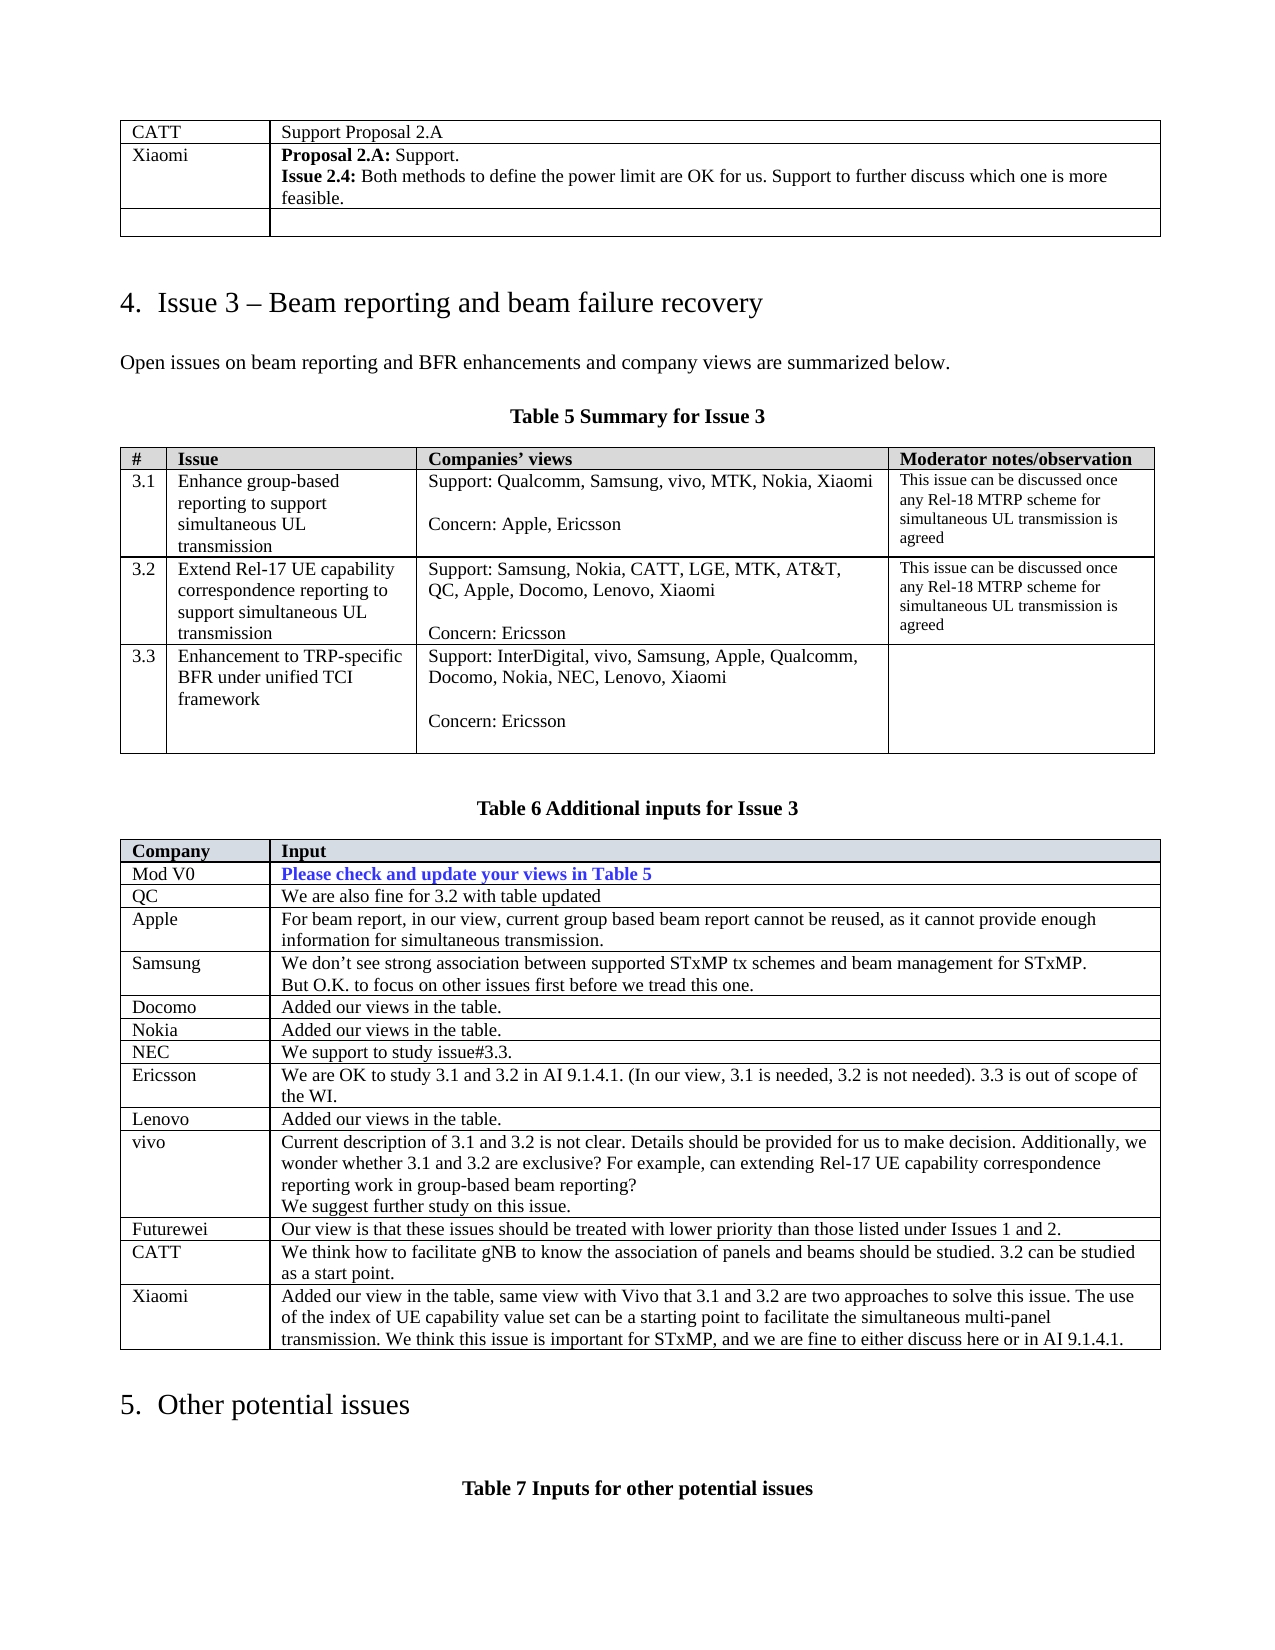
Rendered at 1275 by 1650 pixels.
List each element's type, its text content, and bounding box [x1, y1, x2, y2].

table_cell QC [121, 885, 269, 907]
table_cell Added our views in the table. [271, 1019, 1160, 1040]
table_cell Xiaomi [121, 144, 269, 208]
text Open issues on beam reporting and BFR enhancements and company views are summarized below. [120, 350, 1155, 374]
table_cell Added our view in the table, same view with Vivo that 3.1 and 3.2 are two approaches to solve this issue. The use of the index of UE capability value set can be a starting point to facilitate the simultaneous multi-panel transmission. We think this issue is important for STxMP, and we are fine to either discuss here or in AI 9.1.4.1. [271, 1285, 1160, 1349]
table_cell 3.3 [121, 645, 166, 753]
table_header # [121, 448, 166, 469]
table_cell Nokia [121, 1019, 269, 1040]
table_cell Docomo [121, 996, 269, 1018]
table_header Issue [167, 448, 416, 469]
table_header Input [271, 840, 1160, 861]
table_cell Support: Samsung, Nokia, CATT, LGE, MTK, AT&T, QC, Apple, Docomo, Lenovo, Xiaomi Concern: Ericsson [417, 558, 888, 644]
table_cell For beam report, in our view, current group based beam report cannot be reused, as it cannot provide enough information for simultaneous transmission. [271, 908, 1160, 951]
table_cell Futurewei [121, 1218, 269, 1239]
table_cell Xiaomi [121, 1285, 269, 1349]
text Table 6 Additional inputs for Issue 3 [120, 796, 1155, 820]
table_cell We don’t see strong association between supported STxMP tx schemes and beam management for STxMP. But O.K. to focus on other issues first before we tread this one. [271, 952, 1160, 995]
table_cell CATT [121, 1241, 269, 1284]
table_cell NEC [121, 1041, 269, 1063]
table_cell Enhancement to TRP-specific BFR under unified TCI framework [167, 645, 416, 753]
table_cell This issue can be discussed once any Rel-18 MTRP scheme for simultaneous UL transmission is agreed [889, 470, 1154, 556]
table_cell Samsung [121, 952, 269, 995]
table_cell We think how to facilitate gNB to know the association of panels and beams should be studied. 3.2 can be studied as a start point. [271, 1241, 1160, 1284]
table_cell Enhance group-based reporting to support simultaneous UL transmission [167, 470, 416, 556]
text Table 7 Inputs for other potential issues [120, 1476, 1155, 1500]
table_cell Extend Rel-17 UE capability correspondence reporting to support simultaneous UL transmission [167, 558, 416, 644]
table_cell Support: Qualcomm, Samsung, vivo, MTK, Nokia, Xiaomi Concern: Apple, Ericsson [417, 470, 888, 556]
table_cell Support: InterDigital, vivo, Samsung, Apple, Qualcomm, Docomo, Nokia, NEC, Lenovo, Xiaomi Concern: Ericsson [417, 645, 888, 753]
table_header Moderator notes/observation [889, 448, 1154, 469]
table_cell Please check and update your views in Table 5 [271, 863, 1160, 884]
table_header Company [121, 840, 269, 861]
table_cell We are also fine for 3.2 with table updated [271, 885, 1160, 907]
table_cell CATT [121, 121, 269, 143]
table_cell Current description of 3.1 and 3.2 is not clear. Details should be provided for us to make decision. Additionally, we wonder whether 3.1 and 3.2 are exclusive? For example, can extending Rel-17 UE capability correspondence reporting work in group-based beam reporting? We suggest further study on this issue. [271, 1131, 1160, 1217]
text Table 5 Summary for Issue 3 [120, 404, 1155, 428]
table_cell [121, 209, 269, 236]
table_cell This issue can be discussed once any Rel-18 MTRP scheme for simultaneous UL transmission is agreed [889, 558, 1154, 644]
table_cell Support Proposal 2.A [271, 121, 1160, 143]
table_cell Our view is that these issues should be treated with lower priority than those listed under Issues 1 and 2. [271, 1218, 1160, 1239]
table_cell 3.1 [121, 470, 166, 556]
table_cell vivo [121, 1131, 269, 1217]
table_cell 3.2 [121, 558, 166, 644]
table_cell [889, 645, 1154, 753]
table_header Companies’ views [417, 448, 888, 469]
subtitle Other potential issues [120, 1387, 1155, 1421]
table_cell We are OK to study 3.1 and 3.2 in AI 9.1.4.1. (In our view, 3.1 is needed, 3.2 is not needed). 3.3 is out of scope of the WI. [271, 1064, 1160, 1107]
table_cell Apple [121, 908, 269, 951]
table_cell Added our views in the table. [271, 1108, 1160, 1129]
subtitle Issue 3 – Beam reporting and beam failure recovery [120, 285, 1155, 318]
table_cell Ericsson [121, 1064, 269, 1107]
table_cell Lenovo [121, 1108, 269, 1129]
table_cell [271, 209, 1160, 236]
table_cell We support to study issue#3.3. [271, 1041, 1160, 1063]
table_cell Added our views in the table. [271, 996, 1160, 1018]
table_cell Mod V0 [121, 863, 269, 884]
table_cell Proposal 2.A: Support. Issue 2.4: Both methods to define the power limit are OK for us. Support to further discuss which one is more feasible. [271, 144, 1160, 208]
